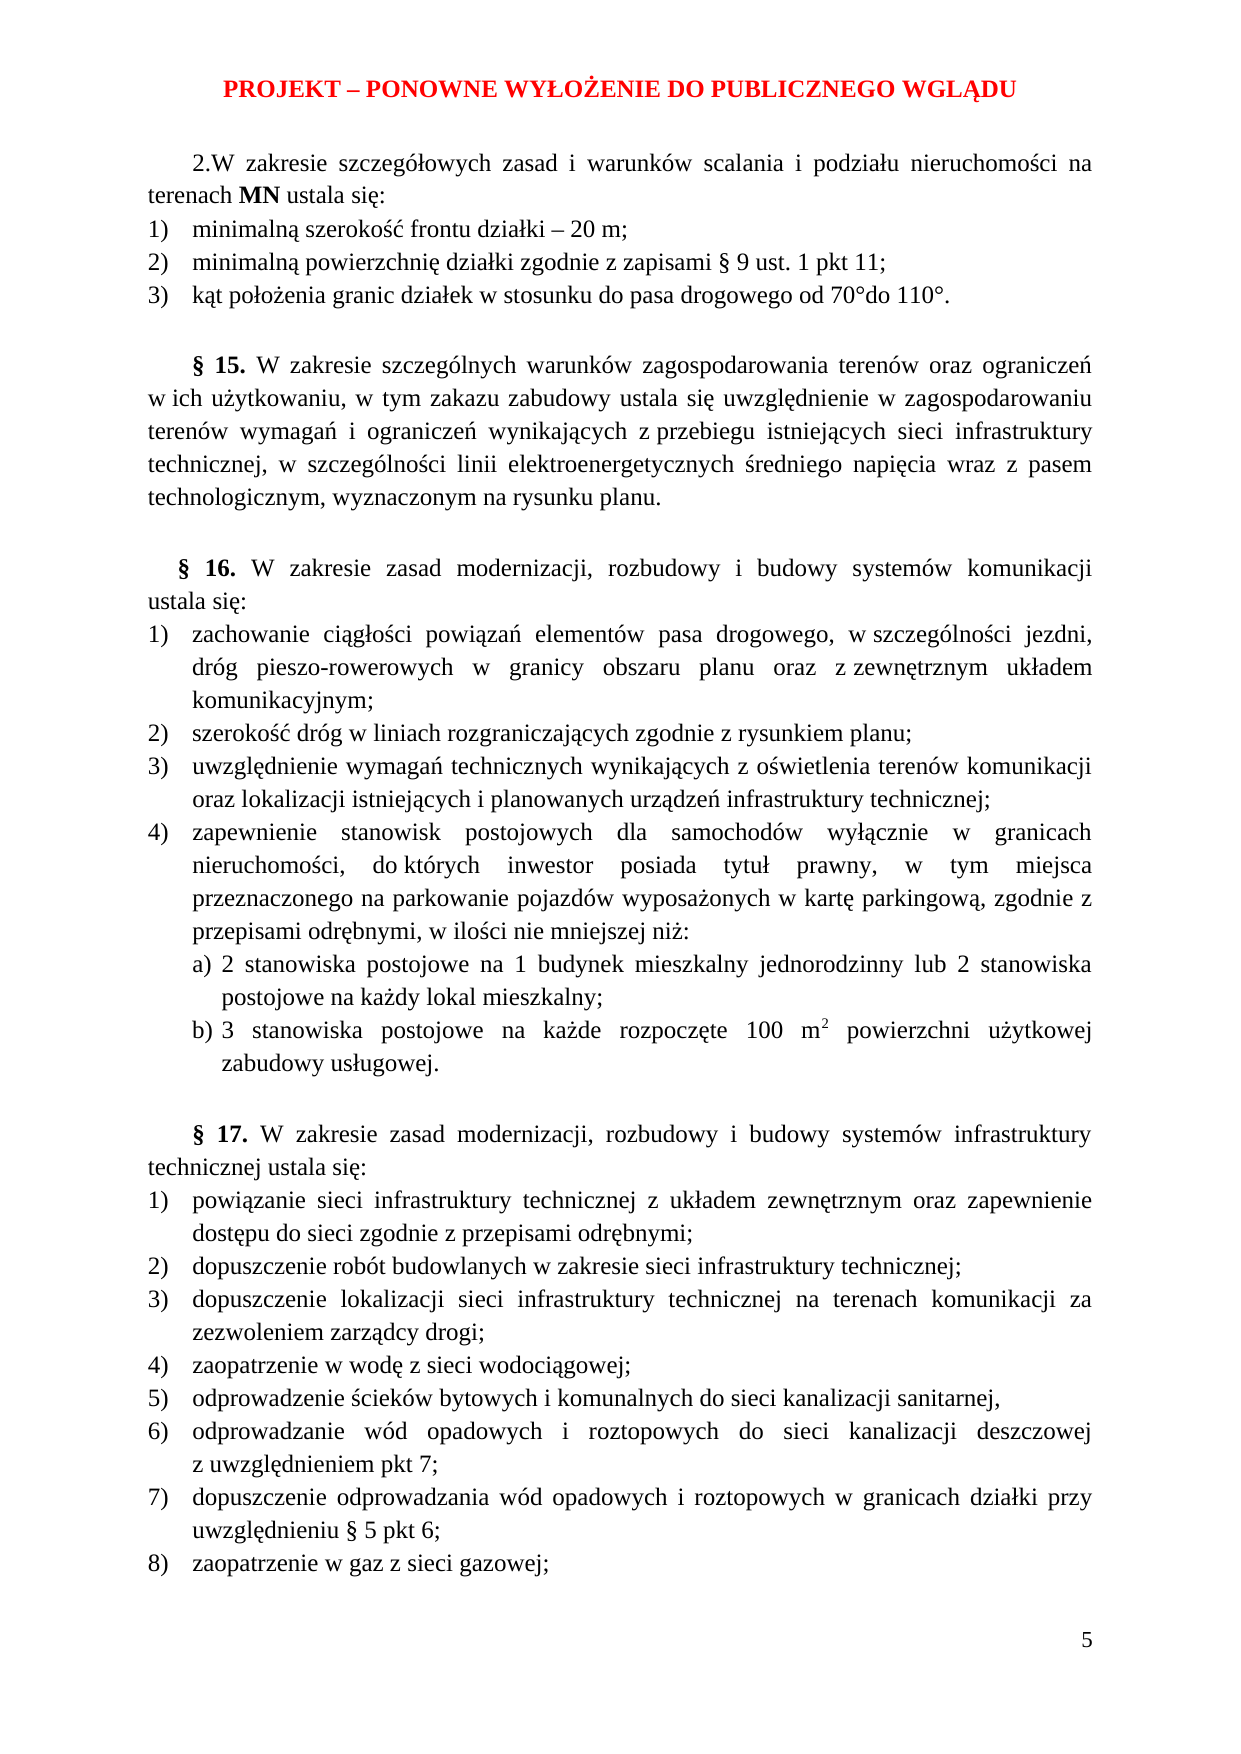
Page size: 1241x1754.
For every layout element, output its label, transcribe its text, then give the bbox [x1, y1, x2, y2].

list 3 stanowiska postojowe na każde rozpoczęte 100 m2 powierzchni użytkowej zabudowy usługowej. [192, 1015, 1093, 1077]
list odprowadzenie ścieków bytowych i komunalnych do sieci kanalizacji sanitarnej, [148, 1383, 1093, 1412]
list zaopatrzenie w gaz z sieci gazowej; [148, 1548, 1093, 1577]
text 2.W zakresie szczegółowych zasad i warunków scalania i podziału nieruchomości na terenach MN ustala się: [148, 148, 1093, 209]
list zaopatrzenie w wodę z sieci wodociągowej; [148, 1350, 1093, 1378]
list uwzględnienie wymagań technicznych wynikających z oświetlenia terenów komunikacji oraz lokalizacji istniejących i planowanych urządzeń infrastruktury technicznej; [148, 751, 1093, 813]
list minimalną szerokość frontu działki – 20 m; [148, 214, 1093, 242]
list dopuszczenie lokalizacji sieci infrastruktury technicznej na terenach komunikacji za zezwoleniem zarządcy drogi; [148, 1284, 1093, 1346]
list zachowanie ciągłości powiązań elementów pasa drogowego, w szczególności jezdni, dróg pieszo-rowerowych w granicy obszaru planu oraz z zewnętrznym układem komunikacyjnym; [148, 619, 1093, 714]
list zapewnienie stanowisk postojowych dla samochodów wyłącznie w granicach nieruchomości, do których inwestor posiada tytuł prawny, w tym miejsca przeznaczonego na parkowanie pojazdów wyposażonych w kartę parkingową, zgodnie z przepisami odrębnymi, w ilości nie mniejszej niż: [148, 817, 1093, 945]
text § 16. W zakresie zasad modernizacji, rozbudowy i budowy systemów komunikacji ustala się: [148, 553, 1093, 614]
text § 17. W zakresie zasad modernizacji, rozbudowy i budowy systemów infrastruktury technicznej ustala się: [148, 1119, 1093, 1180]
list 2 stanowiska postojowe na 1 budynek mieszkalny jednorodzinny lub 2 stanowiska postojowe na każdy lokal mieszkalny; [192, 949, 1093, 1011]
list dopuszczenie robót budowlanych w zakresie sieci infrastruktury technicznej; [148, 1251, 1093, 1279]
text § 15. W zakresie szczególnych warunków zagospodarowania terenów oraz ograniczeń w ich użytkowaniu, w tym zakazu zabudowy ustala się uwzględnienie w zagospodarowaniu terenów wymagań i ograniczeń wynikających z przebiegu istniejących sieci infrastruktury technicznej, w szczególności linii elektroenergetycznych średniego napięcia wraz z pasem technologicznym, wyznaczonym na rysunku planu. [148, 350, 1093, 511]
list odprowadzanie wód opadowych i roztopowych do sieci kanalizacji deszczowej z uwzględnieniem pkt 7; [148, 1416, 1093, 1478]
list kąt położenia granic działek w stosunku do pasa drogowego od 70°do 110°. [148, 280, 1093, 308]
list dopuszczenie odprowadzania wód opadowych i roztopowych w granicach działki przy uwzględnieniu § 5 pkt 6; [148, 1482, 1093, 1544]
list powiązanie sieci infrastruktury technicznej z układem zewnętrznym oraz zapewnienie dostępu do sieci zgodnie z przepisami odrębnymi; [148, 1185, 1093, 1246]
list szerokość dróg w liniach rozgraniczających zgodnie z rysunkiem planu; [148, 718, 1093, 747]
list minimalną powierzchnię działki zgodnie z zapisami § 9 ust. 1 pkt 11; [148, 247, 1093, 275]
